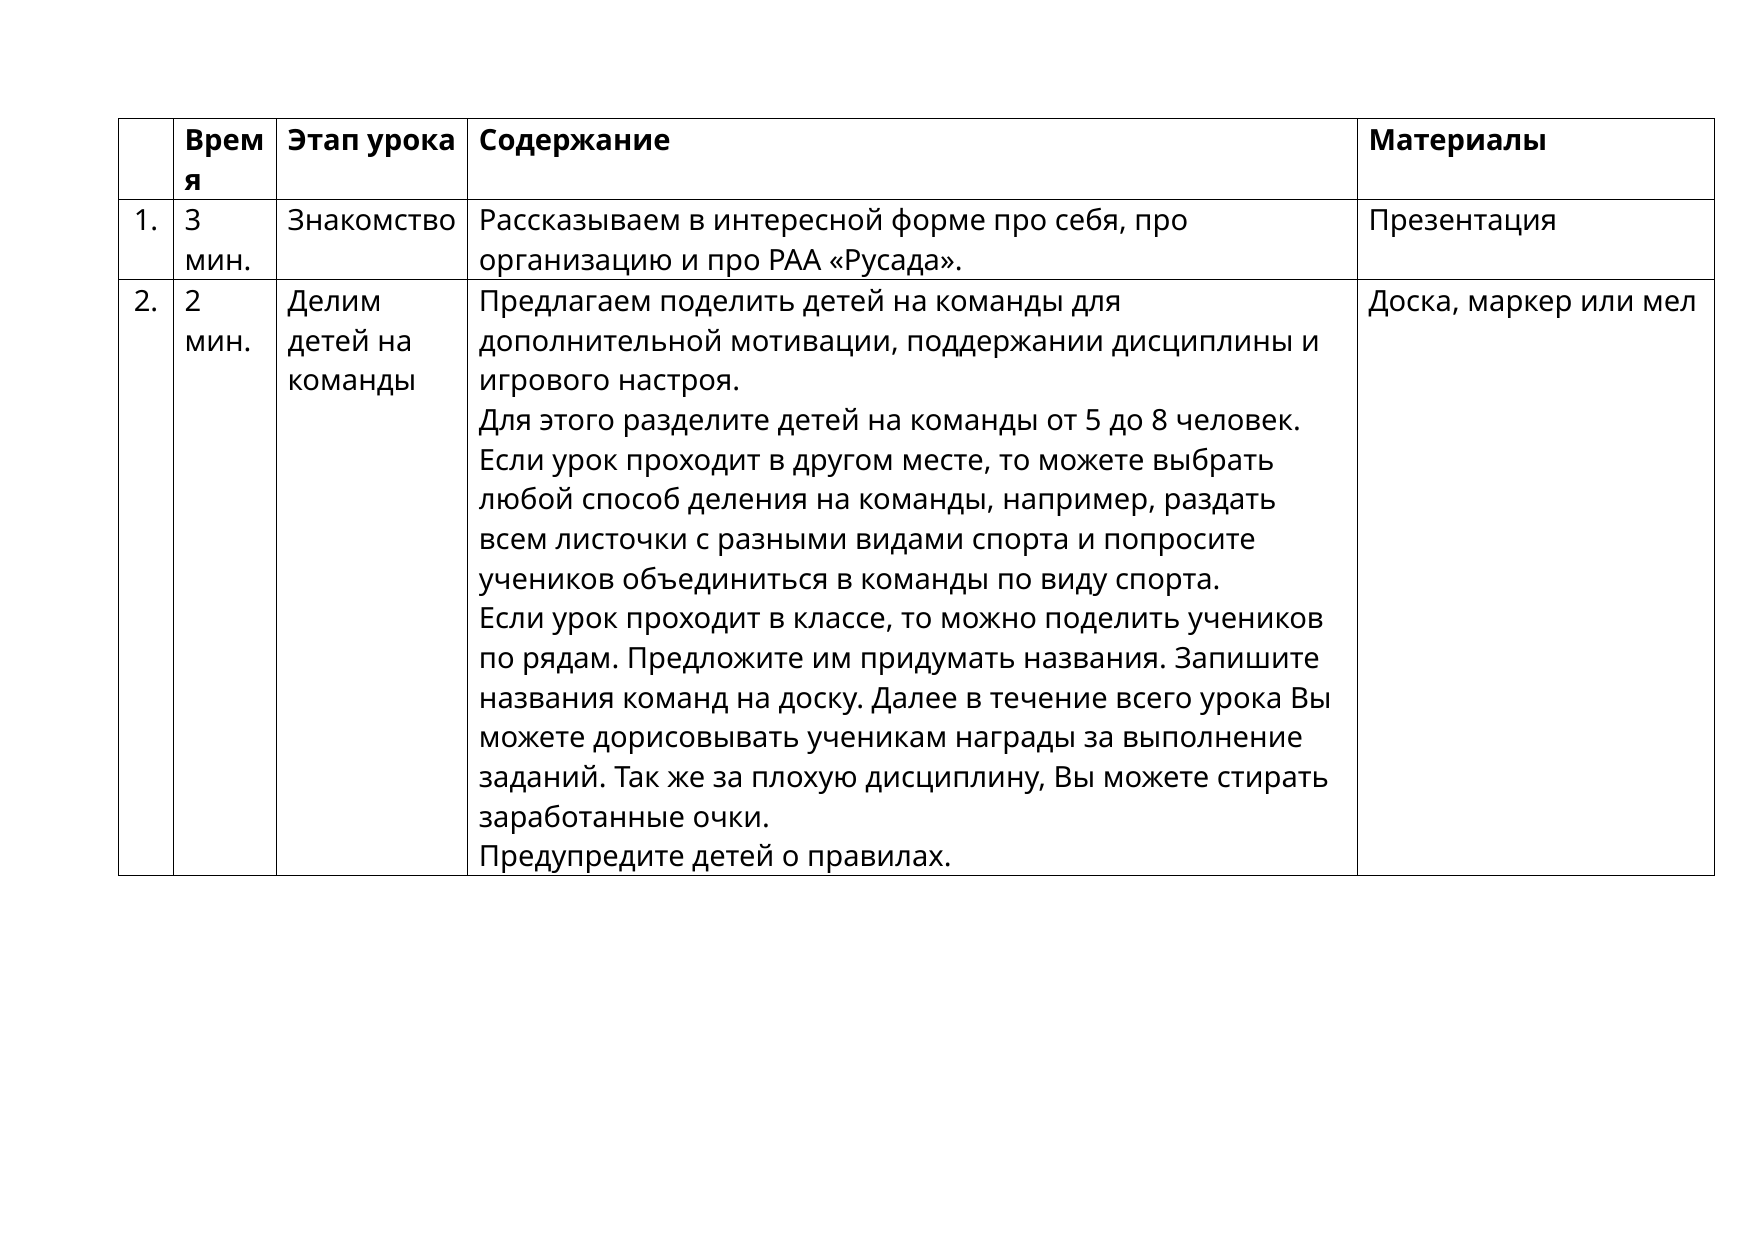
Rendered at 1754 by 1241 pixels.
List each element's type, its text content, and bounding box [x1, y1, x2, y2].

table_cell [119, 200, 173, 279]
table_cell Этап урока [277, 119, 467, 199]
table_cell Рассказываем в интересной форме про себя, про организацию и про РАА «Русада». [468, 200, 1357, 279]
table_cell [119, 119, 173, 199]
table_cell Знакомство [277, 200, 467, 279]
table_cell Содержание [468, 119, 1357, 199]
table_cell Делим детей на команды [277, 280, 467, 875]
table_cell Предлагаем поделить детей на команды для дополнительной мотивации, поддержании дисциплины и игрового настроя. Для этого разделите детей на команды от 5 до 8 человек. Если урок проходит в другом месте, то можете выбрать любой способ деления на команды, например, раздать всем листочки с разными видами спорта и попросите учеников объединиться в команды по виду спорта. Если урок проходит в классе, то можно поделить учеников по рядам. Предложите им придумать названия. Запишите названия команд на доску. Далее в течение всего урока Вы можете дорисовывать ученикам награды за выполнение заданий. Так же за плохую дисциплину, Вы можете стирать заработанные очки. Предупредите детей о правилах. [468, 280, 1357, 875]
table_cell Время [174, 119, 276, 199]
table_cell Материалы [1358, 119, 1714, 199]
table_cell [119, 280, 173, 875]
table_cell Доска, маркер или мел [1358, 280, 1714, 875]
table_cell 2 мин. [174, 280, 276, 875]
table_cell Презентация [1358, 200, 1714, 279]
table_cell 3 мин. [174, 200, 276, 279]
